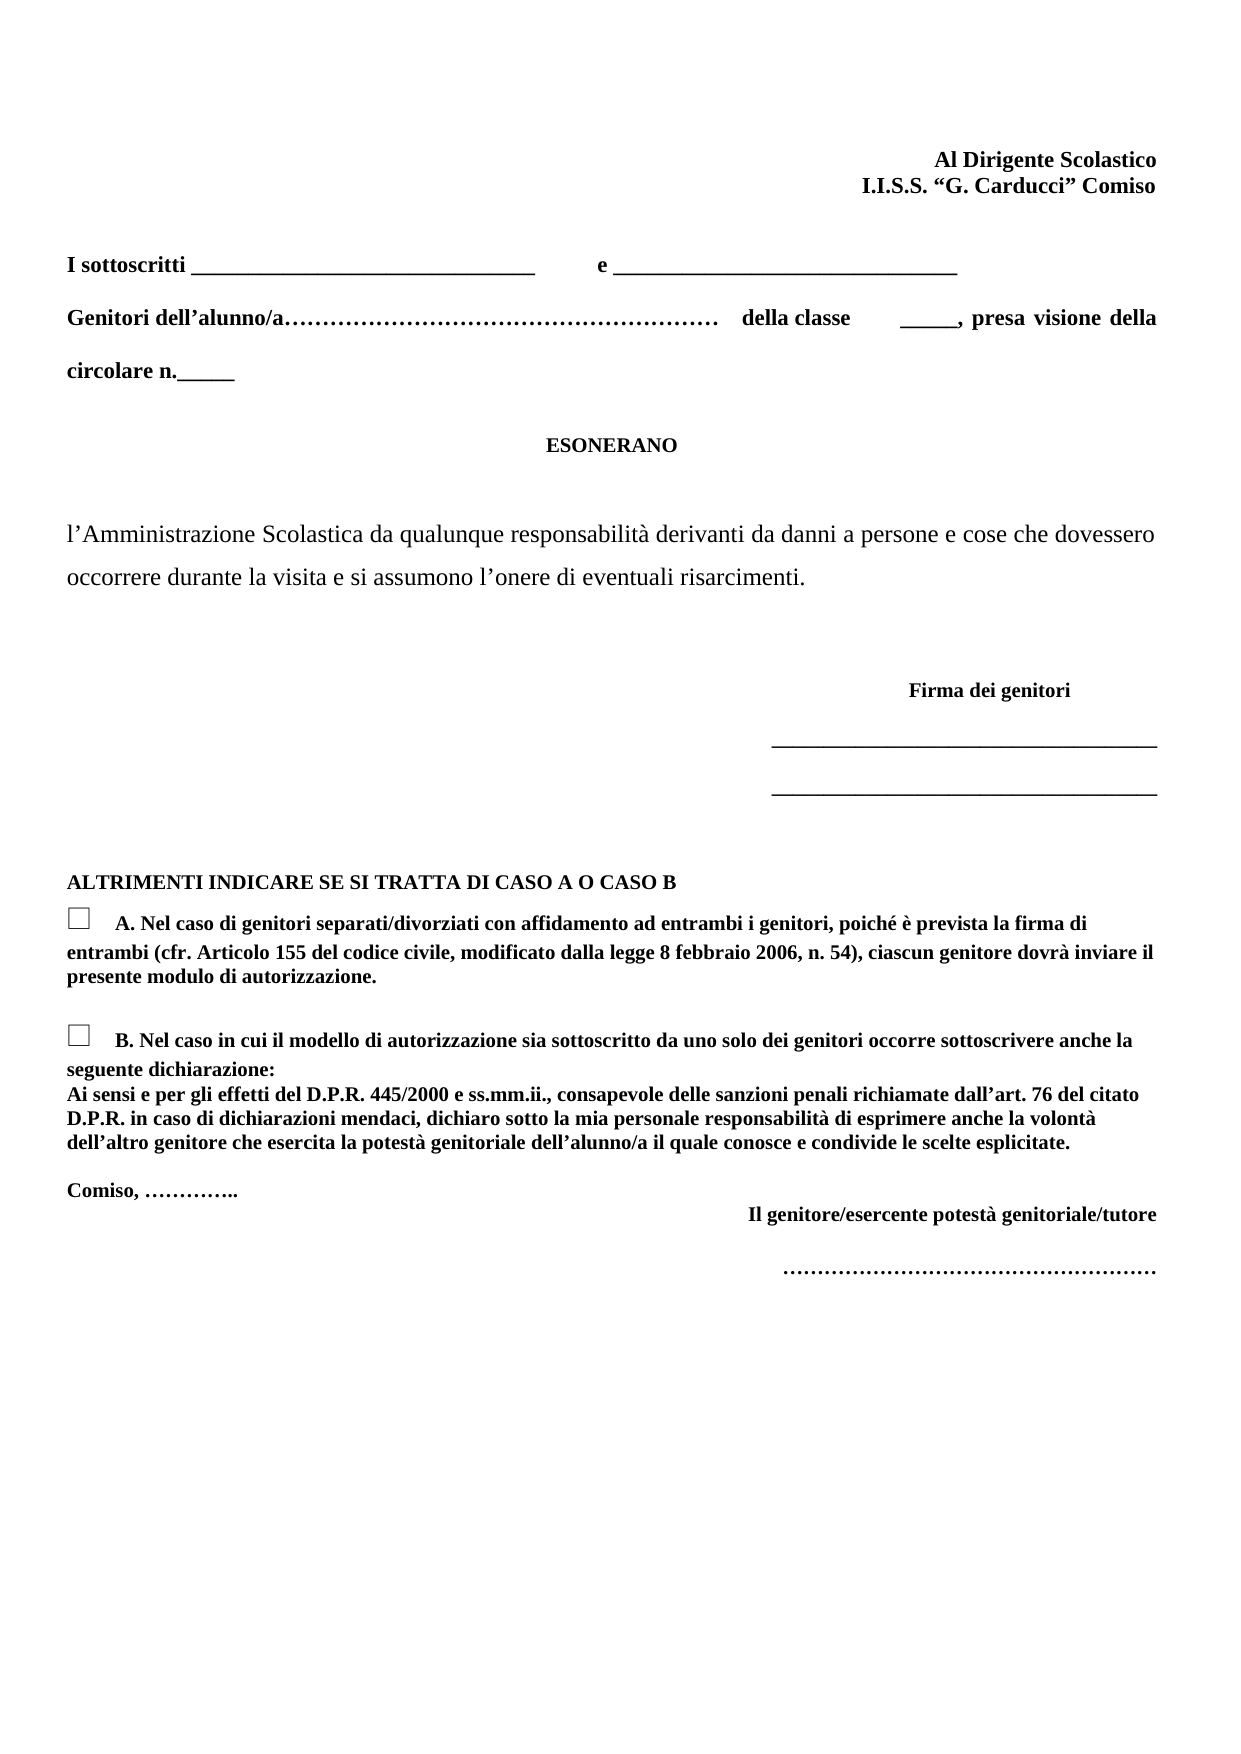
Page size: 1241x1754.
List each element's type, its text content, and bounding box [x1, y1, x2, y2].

text ……………………………………………… [67, 1254, 1157, 1279]
text I sottoscritti ______________________________ e ______________________________ [67, 251, 1157, 278]
text Firma dei genitori [67, 678, 1070, 702]
text _____________________________________ [67, 774, 1157, 798]
text Il genitore/esercente potestà genitoriale/tutore [67, 1202, 1157, 1226]
text ALTRIMENTI INDICARE SE SI TRATTA DI CASO A O CASO B [67, 870, 1157, 894]
text Comiso, ………….. [67, 1178, 1157, 1202]
text I.I.S.S. “G. Carducci” Comiso [67, 172, 1157, 198]
text l’Amministrazione Scolastica da qualunque responsabilità derivanti da danni a persone e cose che dovessero occorrere durante la visita e si assumono l’onere di eventuali risarcimenti. [67, 519, 1157, 591]
text Al Dirigente Scolastico [67, 146, 1157, 172]
text 🗆 A. Nel caso di genitori separati/divorziati con affidamento ad entrambi i genitori, poiché è prevista la firma di entrambi (cfr. Articolo 155 del codice civile, modificato dalla legge 8 febbraio 2006, n. 54), ciascun genitore dovrà inviare il presente modulo di autorizzazione. [67, 894, 1157, 988]
text 🗆 B. Nel caso in cui il modello di autorizzazione sia sottoscritto da uno solo dei genitori occorre sottoscrivere anche la seguente dichiarazione: [67, 1012, 1157, 1081]
text ESONERANO [67, 433, 1157, 457]
text _____________________________________ [67, 726, 1157, 750]
text Ai sensi e per gli effetti del D.P.R. 445/2000 e ss.mm.ii., consapevole delle sanzioni penali richiamate dall’art. 76 del citato D.P.R. in caso di dichiarazioni mendaci, dichiaro sotto la mia personale responsabilità di esprimere anche la volontà dell’altro genitore che esercita la potestà genitoriale dell’alunno/a il quale conosce e condivide le scelte esplicitate. [67, 1081, 1157, 1154]
text Genitori dell’alunno/a………………………………………………… della classe _____, presa visione della circolare n._____ [67, 304, 1157, 383]
